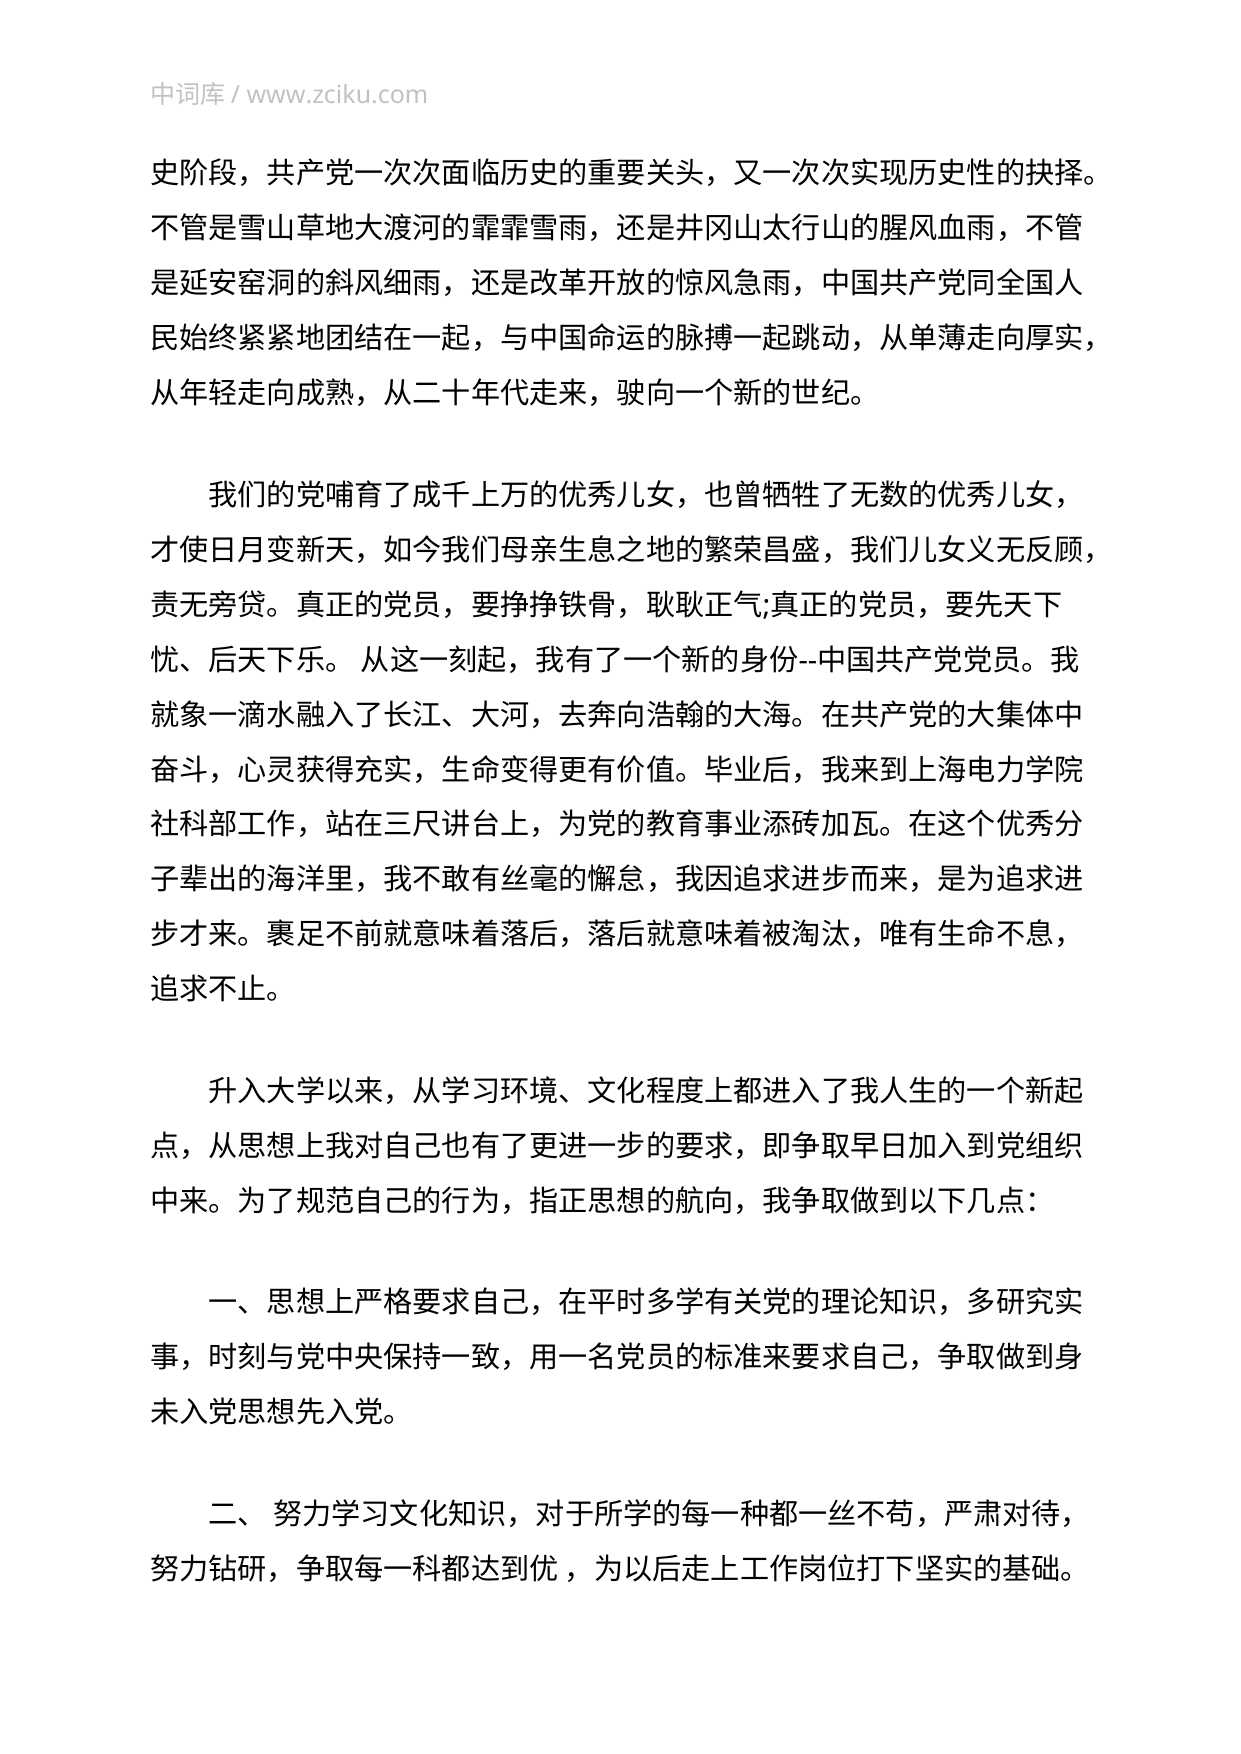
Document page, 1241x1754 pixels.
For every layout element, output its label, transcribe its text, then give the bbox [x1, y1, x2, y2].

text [150, 150, 1090, 412]
text 升入大学以来，从学习环境、文化程度上都进入了我人生的一个新起点，从思想上我对自己也有了更进一步的要求，即争取早日加入到党组织中来。为了规范自己的行为，指正思想的航向，我争取做到以下几点： [150, 1067, 1090, 1219]
text 一、思想上严格要求自己，在平时多学有关党的理论知识，多研究实事，时刻与党中央保持一致，用一名党员的标准来要求自己，争取做到身未入党思想先入党。 [150, 1279, 1090, 1431]
text 我们的党哺育了成千上万的优秀儿女，也曾牺牲了无数的优秀儿女，才使日月变新天，如今我们母亲生息之地的繁荣昌盛，我们儿女义无反顾，责无旁贷。真正的党员，要挣挣铁骨，耿耿正气;真正的党员，要先天下忧、后天下乐。 从这一刻起，我有了一个新的身份--中国共产党党员。我就象一滴水融入了长江、大河，去奔向浩翰的大海。在共产党的大集体中奋斗，心灵获得充实，生命变得更有价值。毕业后，我来到上海电力学院社科部工作，站在三尺讲台上，为党的教育事业添砖加瓦。在这个优秀分子辈出的海洋里，我不敢有丝毫的懈怠，我因追求进步而来，是为追求进步才来。裹足不前就意味着落后，落后就意味着被淘汰，唯有生命不息，追求不止。 [150, 471, 1090, 1008]
text 二、 努力学习文化知识，对于所学的每一种都一丝不苟，严肃对待，努力钻研，争取每一科都达到优 ，为以后走上工作岗位打下坚实的基础。 [150, 1491, 1090, 1588]
